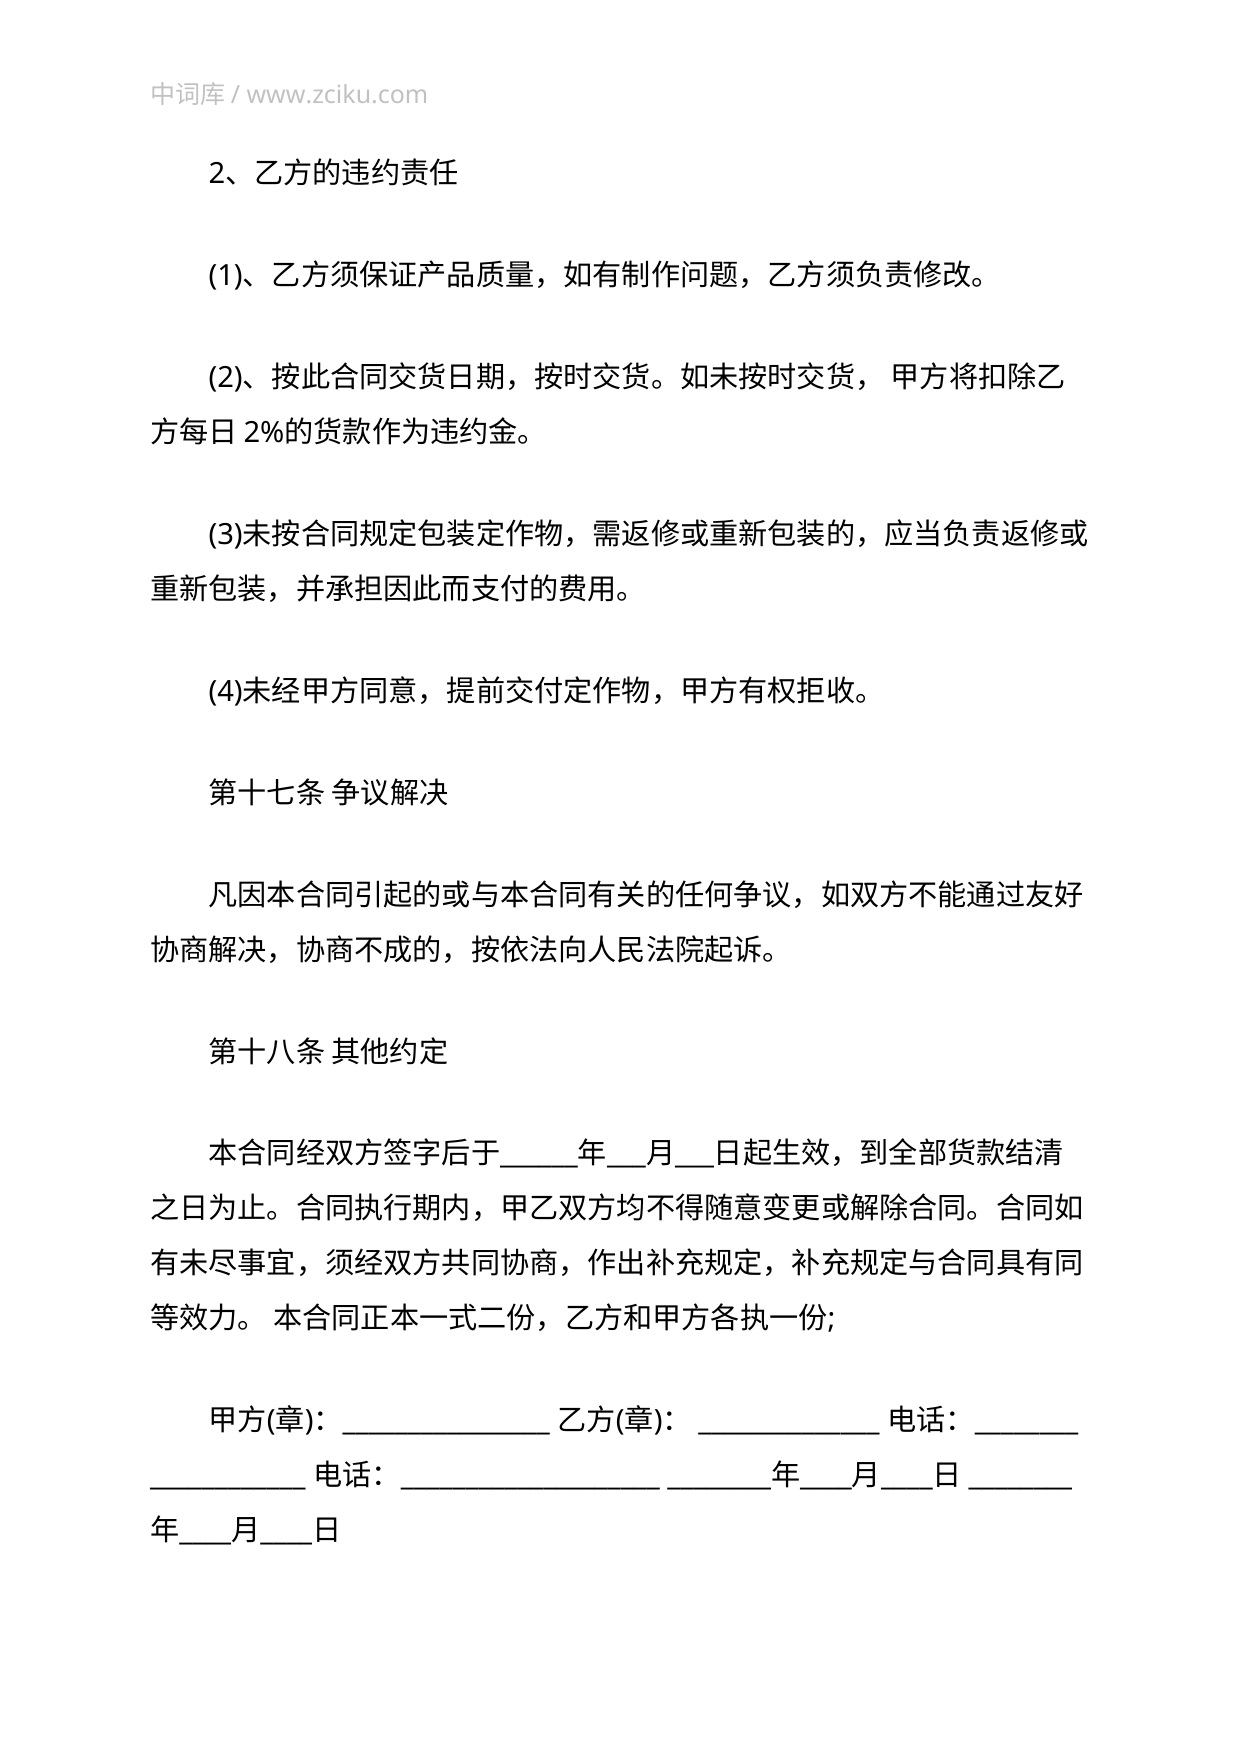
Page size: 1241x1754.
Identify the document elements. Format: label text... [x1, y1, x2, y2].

text (1)、乙方须保证产品质量，如有制作问题，乙方须负责修改。 [150, 252, 1090, 294]
text 2、乙方的违约责任 [150, 150, 1090, 192]
text 甲方(章)：________________ 乙方(章)： ______________ 电话：____________________ 电话：____________________ ________年____月____日 ________年____月____日 [150, 1397, 1090, 1549]
text (4)未经甲方同意，提前交付定作物，甲方有权拒收。 [150, 668, 1090, 710]
text (2)、按此合同交货日期，按时交货。如未按时交货， 甲方将扣除乙方每日2%的货款作为违约金。 [150, 354, 1090, 451]
text 凡因本合同引起的或与本合同有关的任何争议，如双方不能通过友好协商解决，协商不成的，按依法向人民法院起诉。 [150, 871, 1090, 969]
text (3)未按合同规定包装定作物，需返修或重新包装的，应当负责返修或重新包装，并承担因此而支付的费用。 [150, 511, 1090, 608]
text 本合同经双方签字后于______年___月___日起生效，到全部货款结清之日为止。合同执行期内，甲乙双方均不得随意变更或解除合同。合同如有未尽事宜，须经双方共同协商，作出补充规定，补充规定与合同具有同等效力。 本合同正本一式二份，乙方和甲方各执一份; [150, 1130, 1090, 1337]
text 第十八条 其他约定 [150, 1028, 1090, 1070]
text 第十七条 争议解决 [150, 770, 1090, 812]
